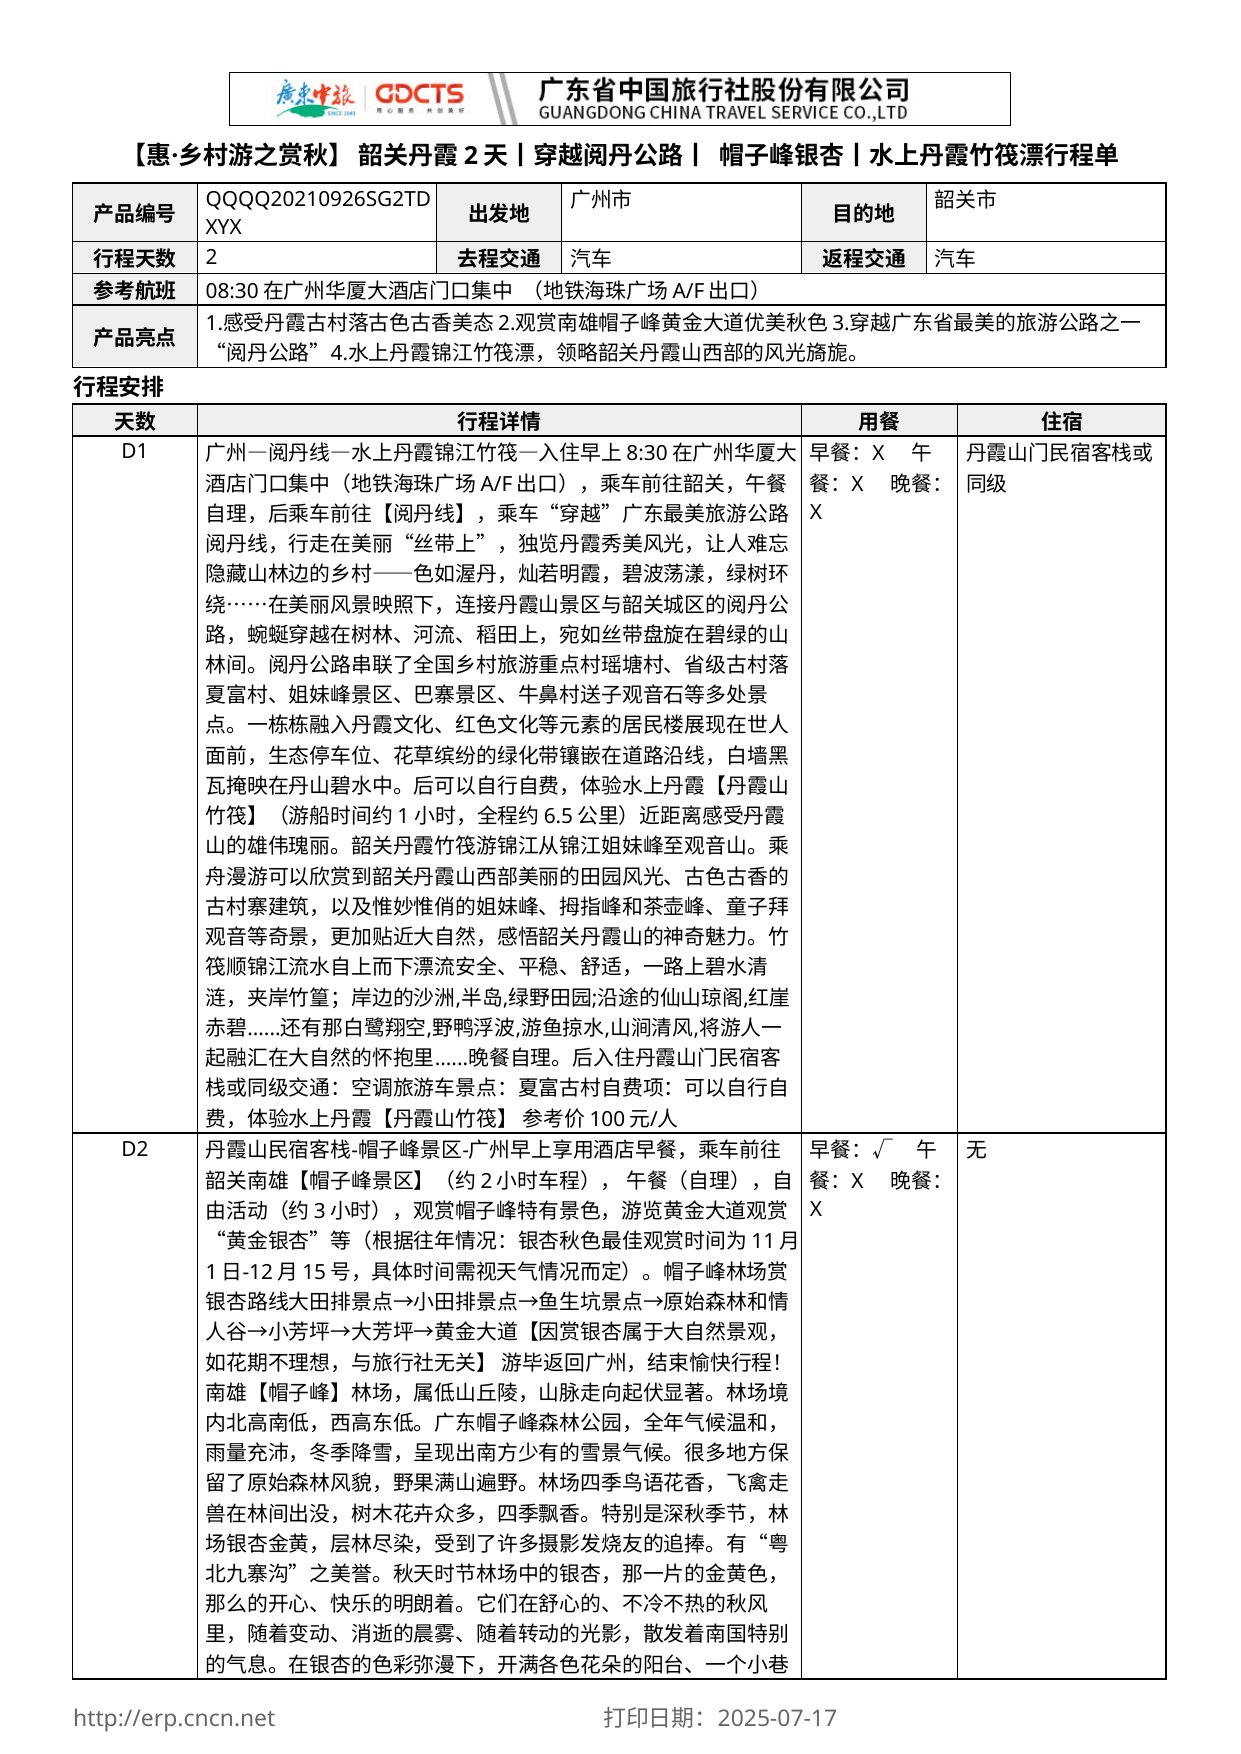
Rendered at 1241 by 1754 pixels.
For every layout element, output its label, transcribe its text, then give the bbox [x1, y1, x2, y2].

table_cell D2 [73, 1134, 197, 1678]
table_header 出发地 [437, 184, 561, 241]
table_cell 产品亮点 [73, 306, 197, 366]
table_cell 广州—阅丹线—水上丹霞锦江竹筏—入住 [198, 437, 801, 1132]
table_cell 汽车 [562, 242, 801, 272]
table_cell 行程天数 [73, 242, 197, 272]
table_cell 丹霞山民宿客栈-帽子峰景区-广州 [198, 1134, 801, 1678]
table_cell 无 [958, 1134, 1165, 1678]
table_header 用餐 [802, 405, 957, 435]
table_cell 汽车 [927, 242, 1165, 272]
table_cell 早餐：X 午餐：X 晚餐：X [802, 437, 957, 1132]
table_header 目的地 [802, 184, 926, 241]
table_cell 去程交通 [437, 242, 561, 272]
table_header 天数 [73, 405, 197, 435]
text 行程安排 [73, 369, 1167, 402]
table_header 产品编号 [73, 184, 197, 241]
picture [230, 73, 1010, 125]
table_cell 返程交通 [802, 242, 926, 272]
table_cell 参考航班 [73, 274, 197, 304]
table_header QQQQ20210926SG2TDXYX [198, 184, 436, 241]
table_cell 丹霞山门民宿客栈或同级 [958, 437, 1165, 1132]
table_header 行程详情 [198, 405, 801, 435]
table_cell D1 [73, 437, 197, 1132]
text 【惠·乡村游之赏秋】 韶关丹霞2天丨穿越阅丹公路丨 帽子峰银杏丨水上丹霞竹筏漂行程单 [73, 136, 1167, 172]
table_cell 1.感受丹霞古村落古色古香美态 [198, 306, 1165, 366]
table_cell 早餐：√ 午餐：X 晚餐：X [802, 1134, 957, 1678]
table_header 广州市 [562, 184, 801, 241]
table_cell 2 [198, 242, 436, 272]
table_header 住宿 [958, 405, 1165, 435]
table_header 韶关市 [927, 184, 1165, 241]
table_cell 08:30在广州华厦大酒店门口集中 （地铁海珠广场A/F出口） [198, 274, 1165, 304]
